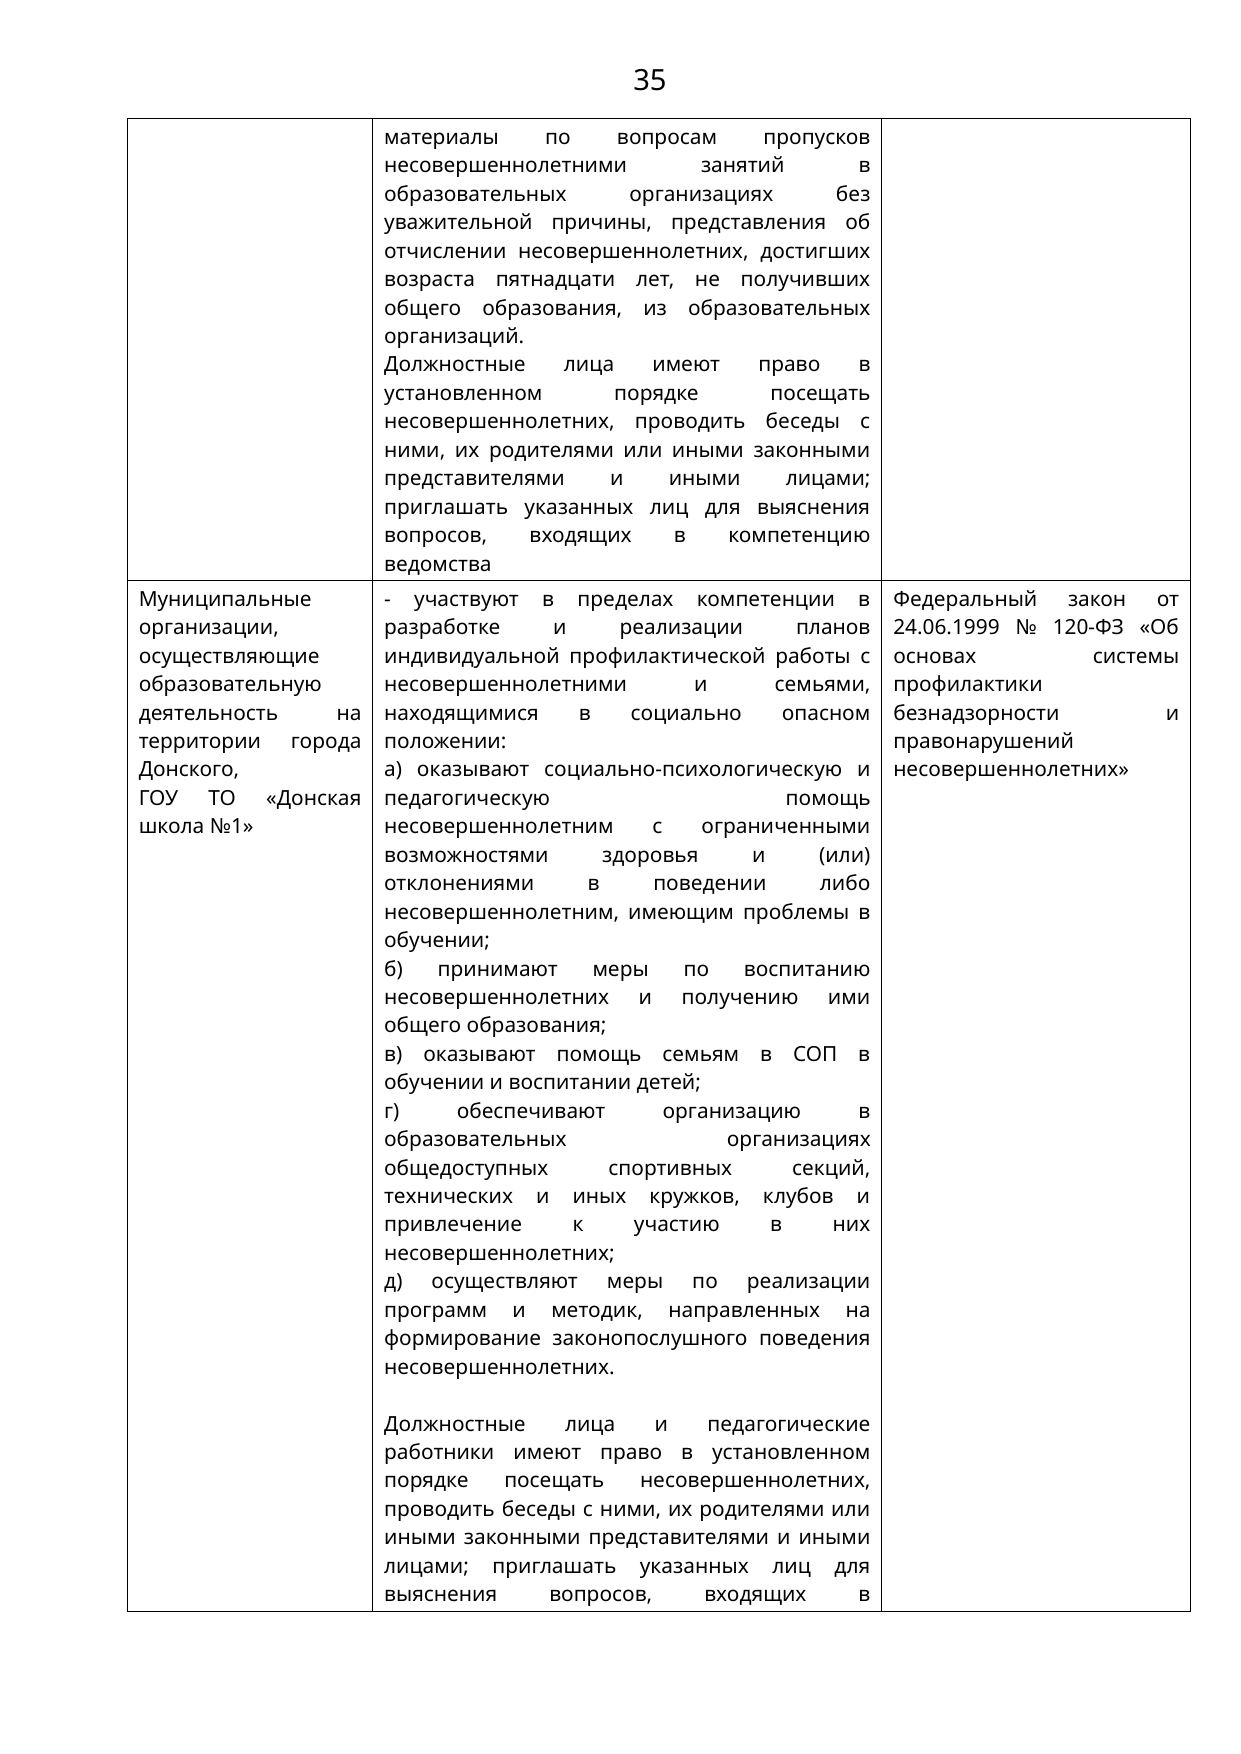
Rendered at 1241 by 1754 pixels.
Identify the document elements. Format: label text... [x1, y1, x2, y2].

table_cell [128, 581, 372, 1611]
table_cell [882, 581, 1190, 1611]
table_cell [128, 119, 372, 580]
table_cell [373, 119, 881, 580]
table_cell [882, 119, 1190, 580]
